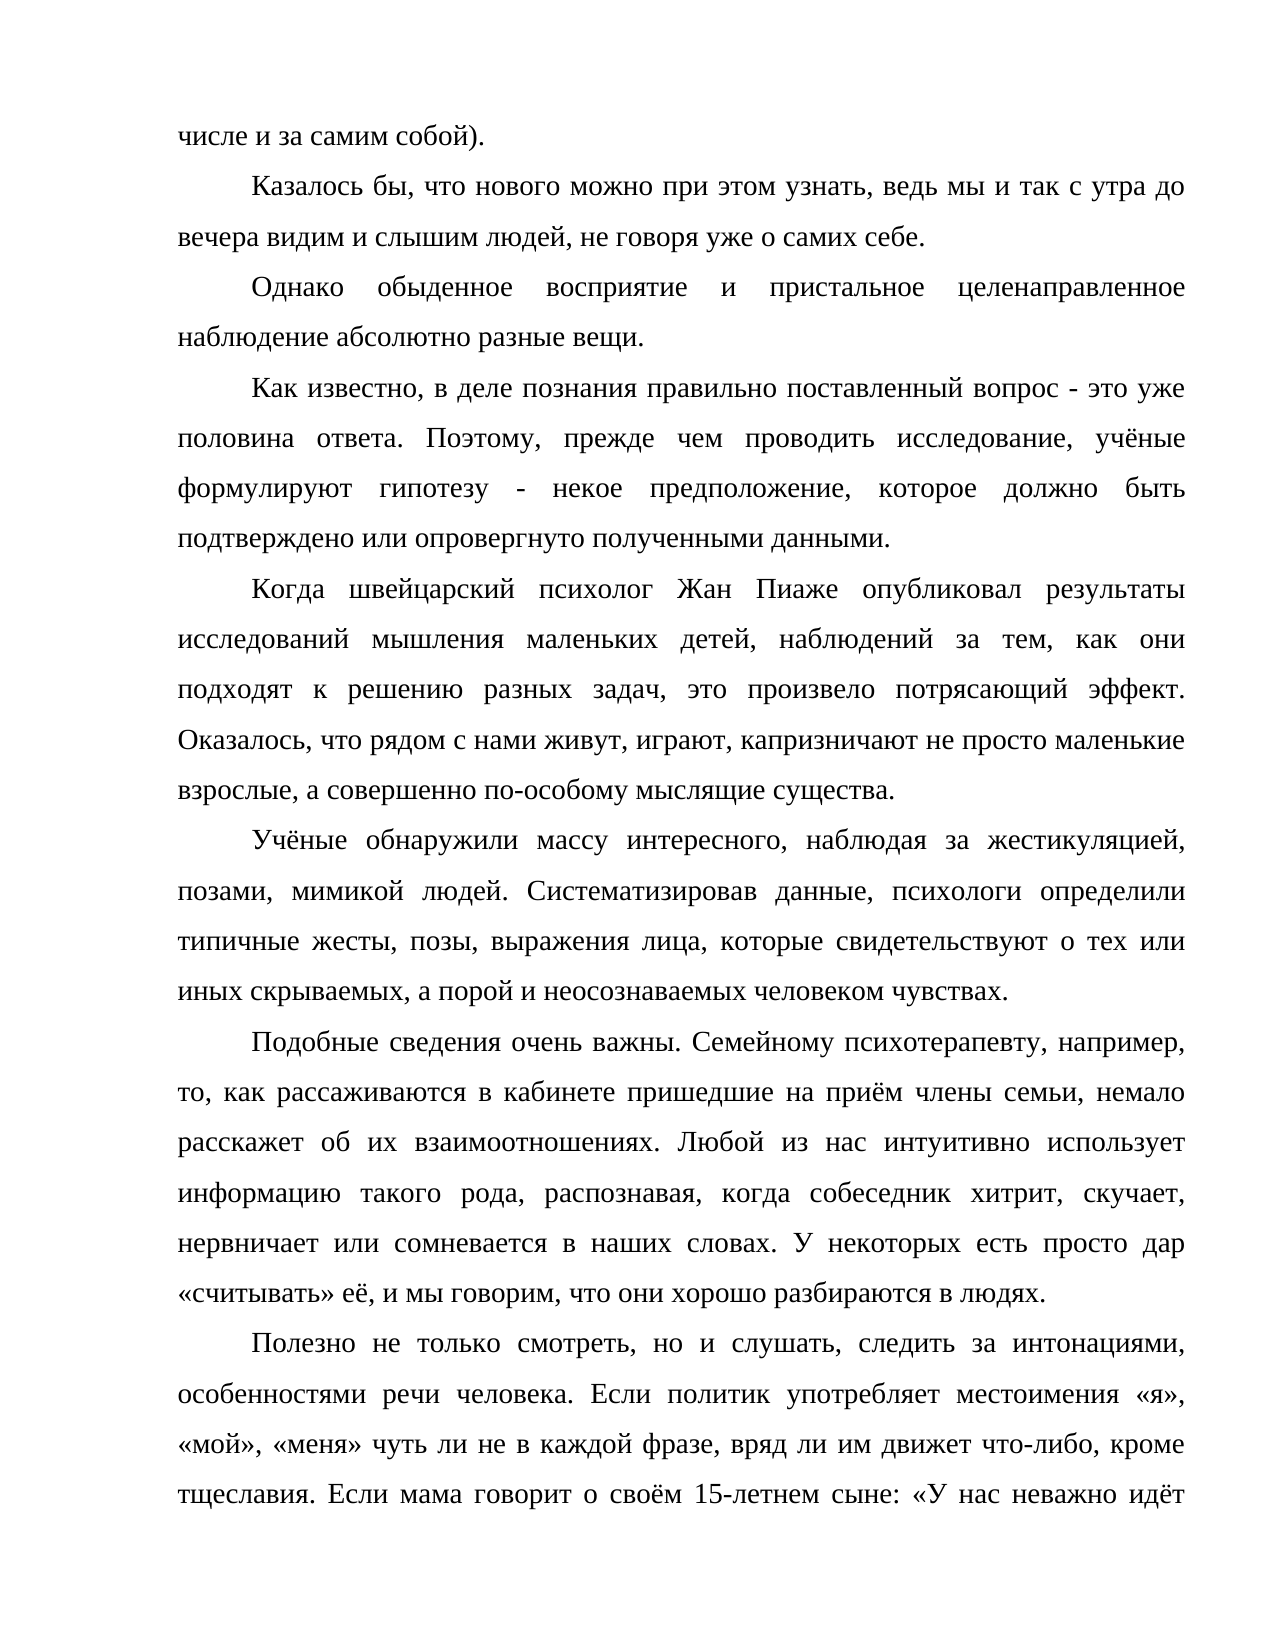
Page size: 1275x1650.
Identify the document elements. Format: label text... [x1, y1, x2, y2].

text Однако обыденное восприятие и пристальное целенаправленное наблюдение абсолютно разные вещи. [177, 269, 1186, 353]
text Казалось бы, что нового можно при этом узнать, ведь мы и так с утра до вечера видим и слышим людей, не говоря уже о самих себе. [177, 168, 1186, 252]
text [177, 118, 1186, 152]
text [177, 1326, 1186, 1510]
text Учёные обнаружили массу интересного, наблюдая за жестикуляцией, позами, мимикой людей. Систематизировав данные, психологи определили типичные жесты, позы, выражения лица, которые свидетельствуют о тех или иных скрываемых, а порой и неосознаваемых человеком чувствах. [177, 822, 1186, 1007]
text Когда швейцарский психолог Жан Пиаже опубликовал результаты исследований мышления маленьких детей, наблюдений за тем, как они подходят к решению разных задач, это произвело потрясающий эффект. Оказалось, что рядом с нами живут, играют, капризничают не просто маленькие взрослые, а совершенно по-особому мыслящие существа. [177, 571, 1186, 806]
text Как известно, в деле познания правильно поставленный вопрос - это уже половина ответа. Поэтому, прежде чем проводить исследование, учёные формулируют гипотезу - некое предположение, которое должно быть подтверждено или опровергнуто полученными данными. [177, 370, 1186, 554]
text Подобные сведения очень важны. Семейному психотерапевту, например, то, как рассаживаются в кабинете пришедшие на приём члены семьи, немало расскажет об их взаимоотношениях. Любой из нас интуитивно использует информацию такого рода, распознавая, когда собеседник хитрит, скучает, нервничает или сомневается в наших словах. У некоторых есть просто дар «считывать» её, и мы говорим, что они хорошо разбираются в людях. [177, 1024, 1186, 1309]
